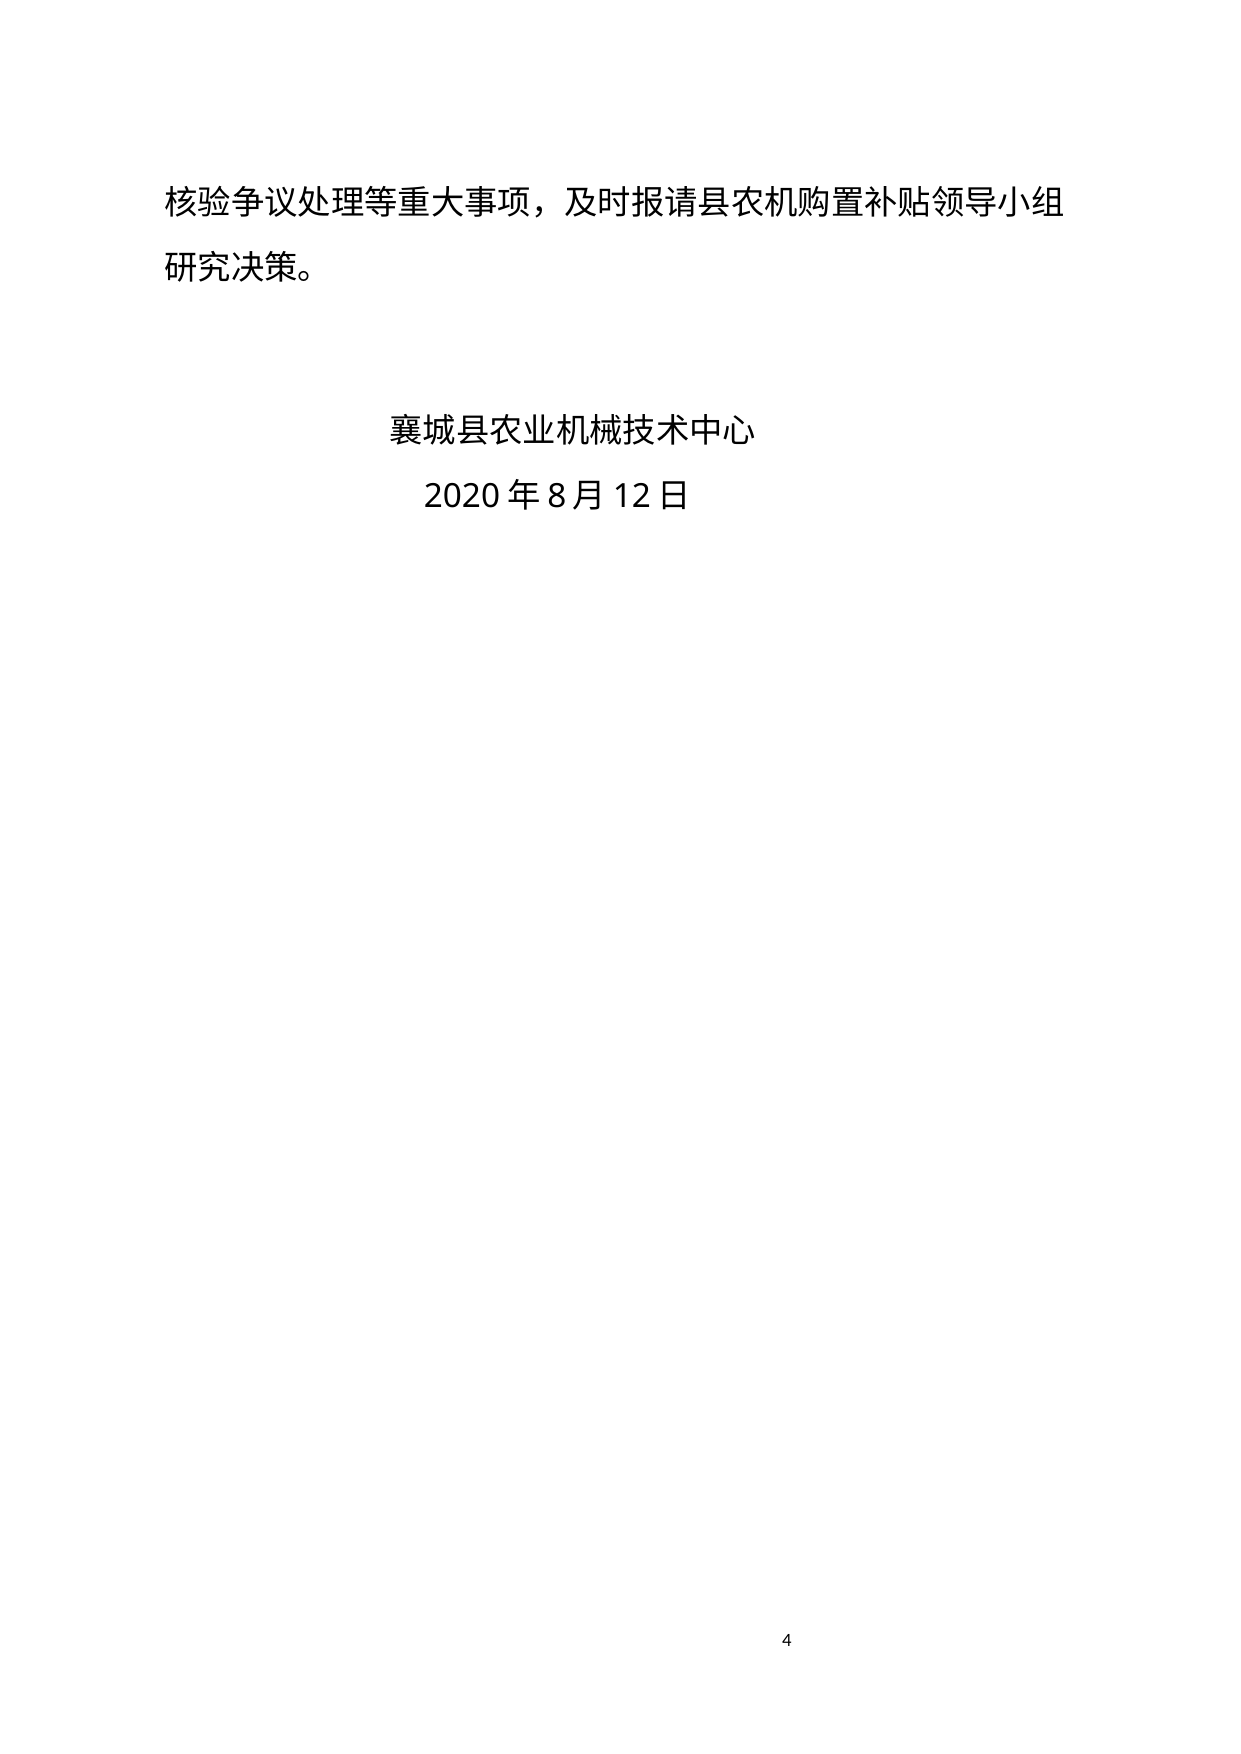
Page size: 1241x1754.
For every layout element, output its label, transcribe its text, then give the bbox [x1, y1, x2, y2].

text 襄城县农业机械技术中心 [164, 395, 1082, 460]
text 2020年8月12日 [164, 460, 1082, 525]
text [164, 168, 1082, 298]
